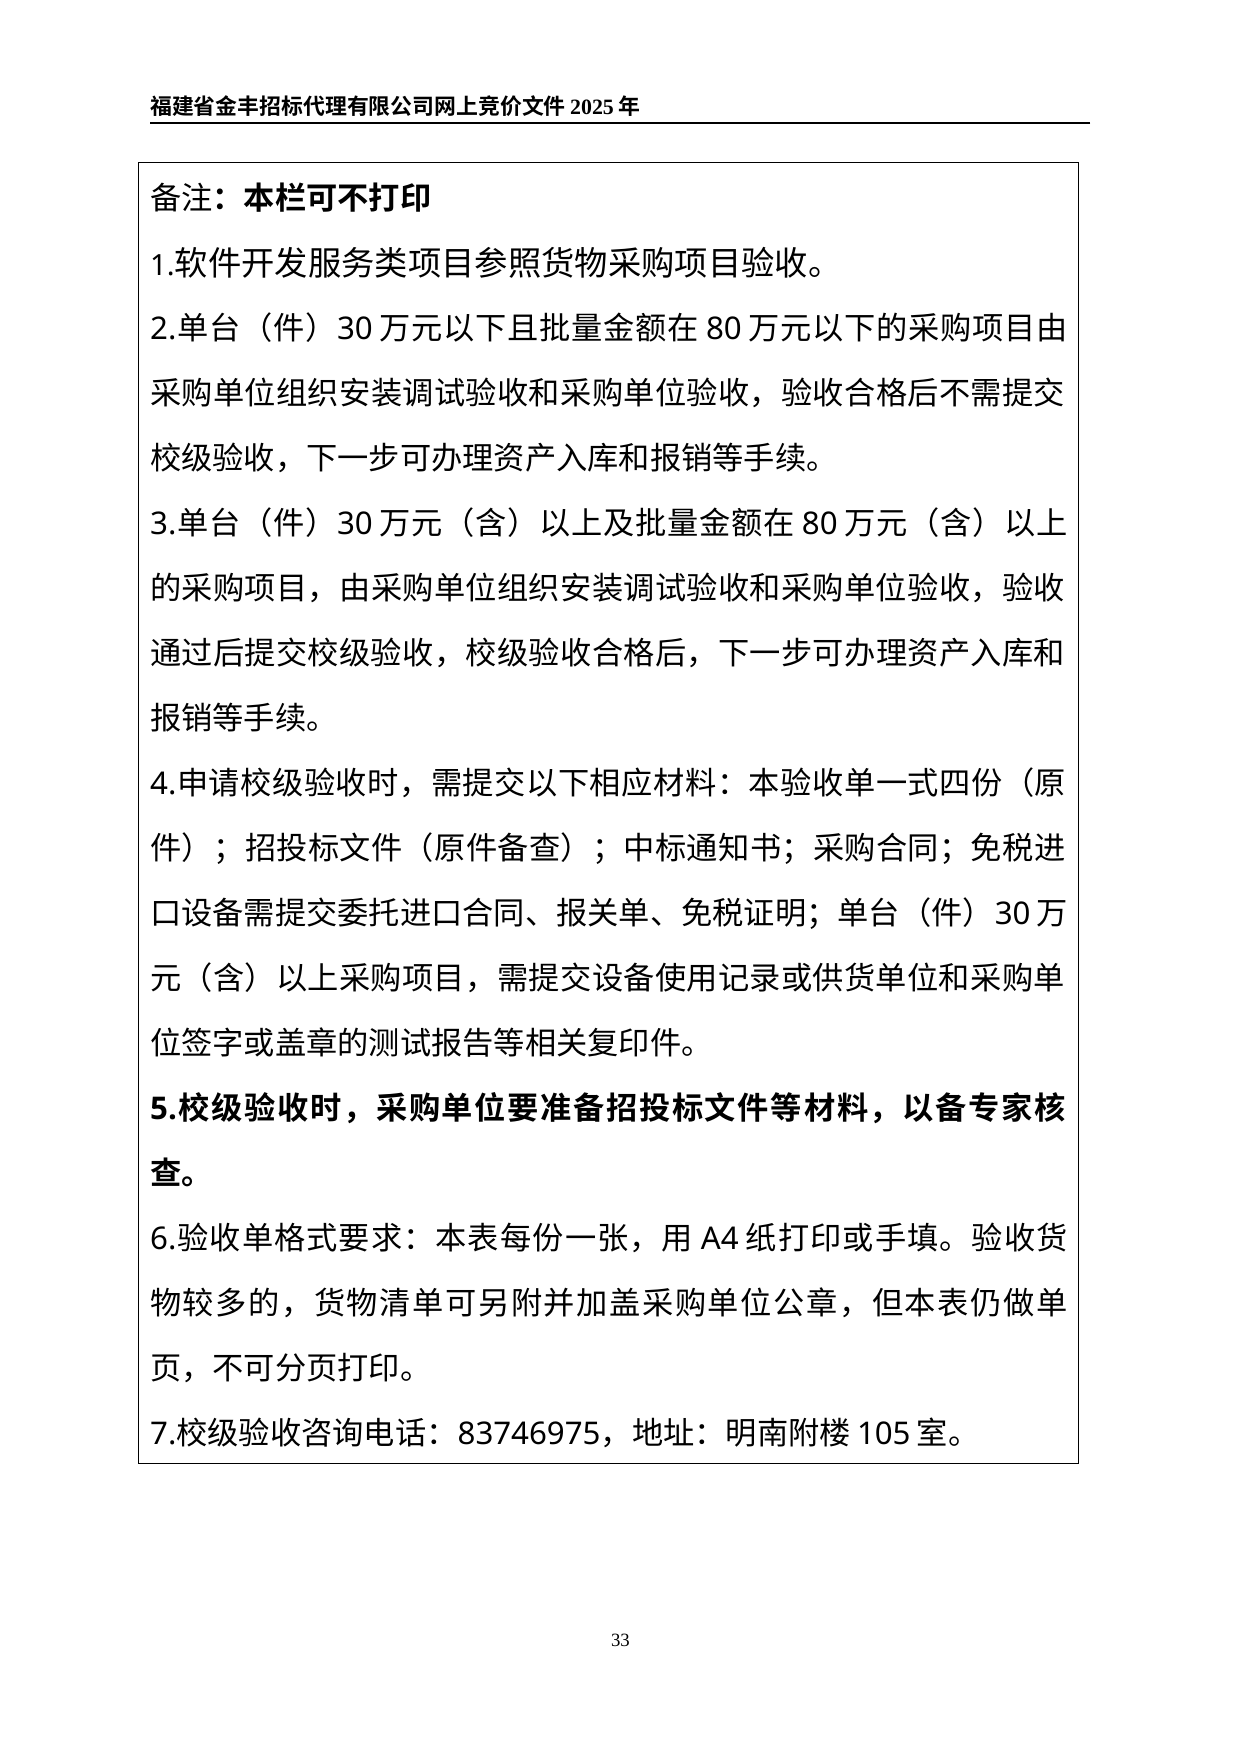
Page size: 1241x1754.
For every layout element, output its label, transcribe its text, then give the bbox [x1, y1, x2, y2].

table_cell 备注：本栏可不打印 1.软件开发服务类项目参照货物采购项目验收。 2.单台（件）30万元以下且批量金额在80万元以下的采购项目由采购单位组织安装调试验收和采购单位验收，验收合格后不需提交校级验收，下一步可办理资产入库和报销等手续。 3.单台（件）30万元（含）以上及批量金额在80万元（含）以上的采购项目，由采购单位组织安装调试验收和采购单位验收，验收通过后提交校级验收，校级验收合格后，下一步可办理资产入库和报销等手续。 4.申请校级验收时，需提交以下相应材料：本验收单一式四份（原件）；招投标文件（原件备查）；中标通知书；采购合同；免税进口设备需提交委托进口合同、报关单、免税证明；单台（件）30万元（含）以上采购项目，需提交设备使用记录或供货单位和采购单位签字或盖章的测试报告等相关复印件。 5.校级验收时，采购单位要准备招投标文件等材料，以备专家核查。 6.验收单格式要求：本表每份一张，用A4纸打印或手填。验收货物较多的，货物清单可另附并加盖采购单位公章，但本表仍做单页，不可分页打印。 7.校级验收咨询电话：83746975，地址：明南附楼105室。 [139, 163, 1078, 1463]
